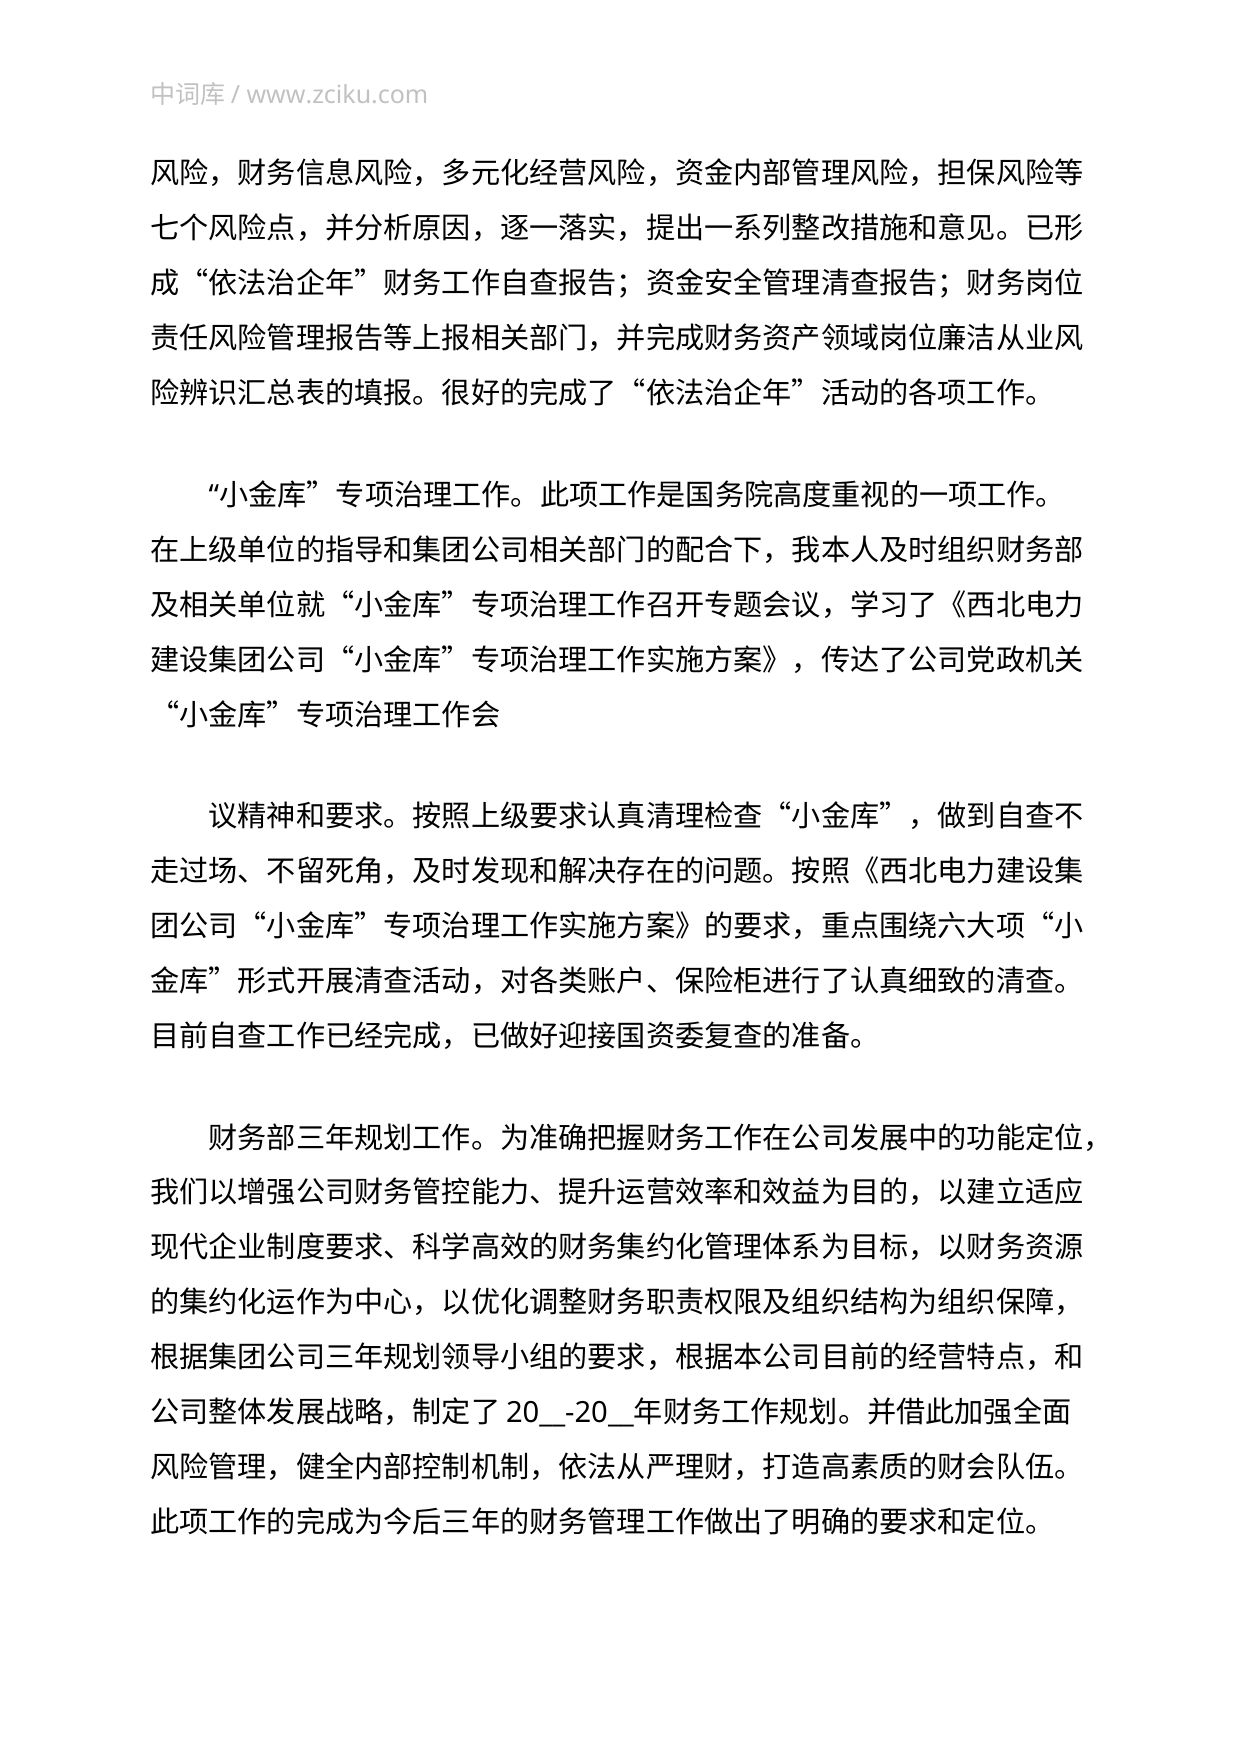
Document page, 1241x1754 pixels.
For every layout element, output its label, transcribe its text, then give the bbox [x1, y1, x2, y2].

text 财务部三年规划工作。为准确把握财务工作在公司发展中的功能定位，我们以增强公司财务管控能力、提升运营效率和效益为目的，以建立适应现代企业制度要求、科学高效的财务集约化管理体系为目标，以财务资源的集约化运作为中心，以优化调整财务职责权限及组织结构为组织保障，根据集团公司三年规划领导小组的要求，根据本公司目前的经营特点，和公司整体发展战略，制定了20__-20__年财务工作规划。并借此加强全面风险管理，健全内部控制机制，依法从严理财，打造高素质的财会队伍。此项工作的完成为今后三年的财务管理工作做出了明确的要求和定位。 [150, 1114, 1090, 1541]
text 议精神和要求。按照上级要求认真清理检查“小金库”，做到自查不走过场、不留死角，及时发现和解决存在的问题。按照《西北电力建设集团公司“小金库”专项治理工作实施方案》的要求，重点围绕六大项“小金库”形式开展清查活动，对各类账户、保险柜进行了认真细致的清查。目前自查工作已经完成，已做好迎接国资委复查的准备。 [150, 793, 1090, 1055]
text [150, 150, 1090, 412]
text “小金库”专项治理工作。此项工作是国务院高度重视的一项工作。在上级单位的指导和集团公司相关部门的配合下，我本人及时组织财务部及相关单位就“小金库”专项治理工作召开专题会议，学习了《西北电力建设集团公司“小金库”专项治理工作实施方案》，传达了公司党政机关“小金库”专项治理工作会 [150, 471, 1090, 733]
